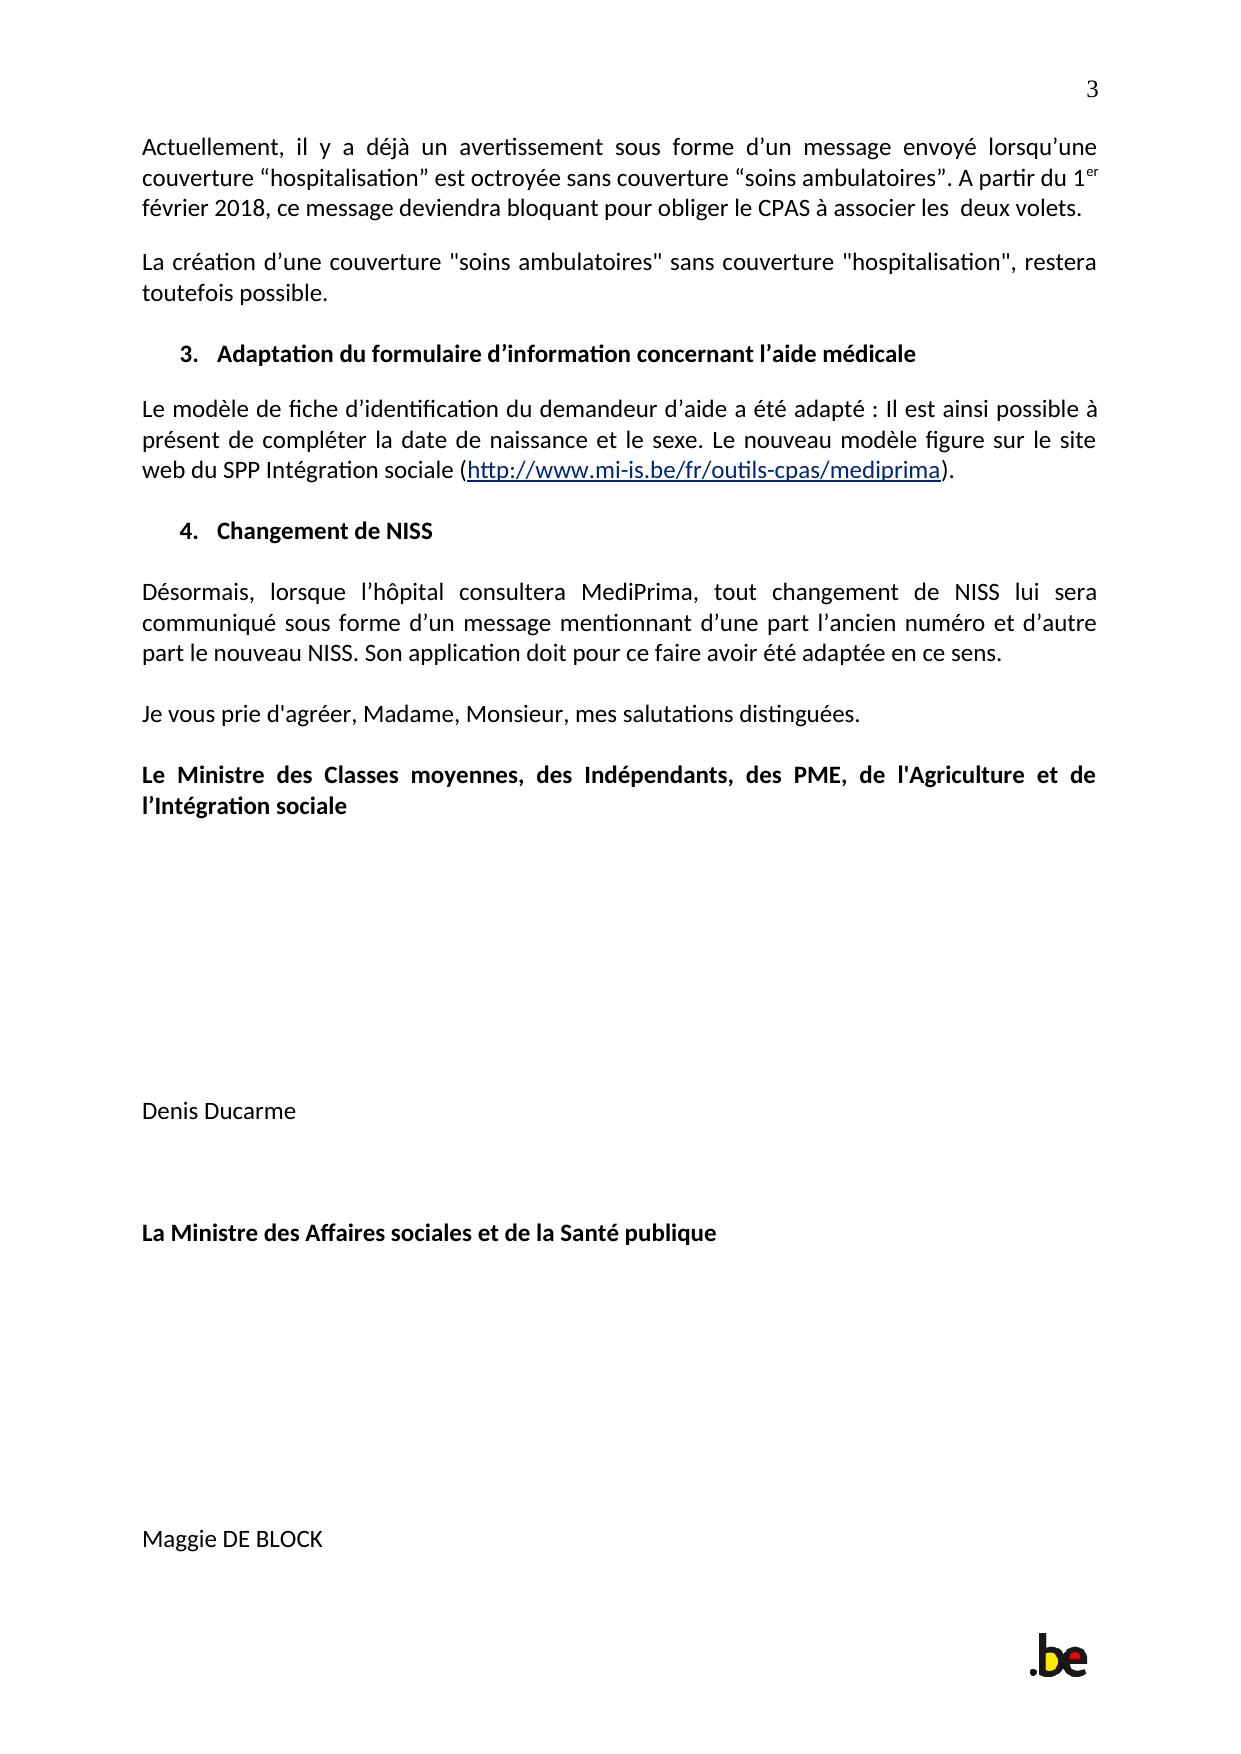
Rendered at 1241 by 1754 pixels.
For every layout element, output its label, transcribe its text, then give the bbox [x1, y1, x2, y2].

text Je vous prie d'agréer, Madame, Monsieur, mes salutations distinguées. [142, 699, 1098, 729]
text Désormais, lorsque l’hôpital consultera MediPrima, tout changement de NISS lui sera communiqué sous forme d’un message mentionnant d’une part l’ancien numéro et d’autre part le nouveau NISS. Son application doit pour ce faire avoir été adaptée en ce sens. [142, 577, 1098, 668]
picture [1027, 1628, 1088, 1678]
text Le modèle de fiche d’identification du demandeur d’aide a été adapté : Il est ainsi possible à présent de compléter la date de naissance et le sexe. Le nouveau modèle figure sur le site web du SPP Intégration sociale (http://www.mi-is.be/fr/outils-cpas/mediprima). [142, 393, 1098, 485]
list Adaptation du formulaire d’information concernant l’aide médicale [179, 338, 1098, 368]
text La création d’une couverture "soins ambulatoires" sans couverture "hospitalisation", restera toutefois possible. [142, 246, 1098, 307]
text Denis Ducarme [142, 1095, 1098, 1126]
text Le Ministre des Classes moyennes, des Indépendants, des PME, de l'Agriculture et de l’Intégration sociale [142, 760, 1098, 821]
text La Ministre des Affaires sociales et de la Santé publique [142, 1217, 1098, 1248]
text Maggie DE BLOCK [142, 1523, 1098, 1553]
list Changement de NISS [179, 516, 1098, 546]
text Actuellement, il y a déjà un avertissement sous forme d’un message envoyé lorsqu’une couverture “hospitalisation” est octroyée sans couverture “soins ambulatoires”. A partir du 1er février 2018, ce message deviendra bloquant pour obliger le CPAS à associer les deux volets. [142, 131, 1098, 223]
